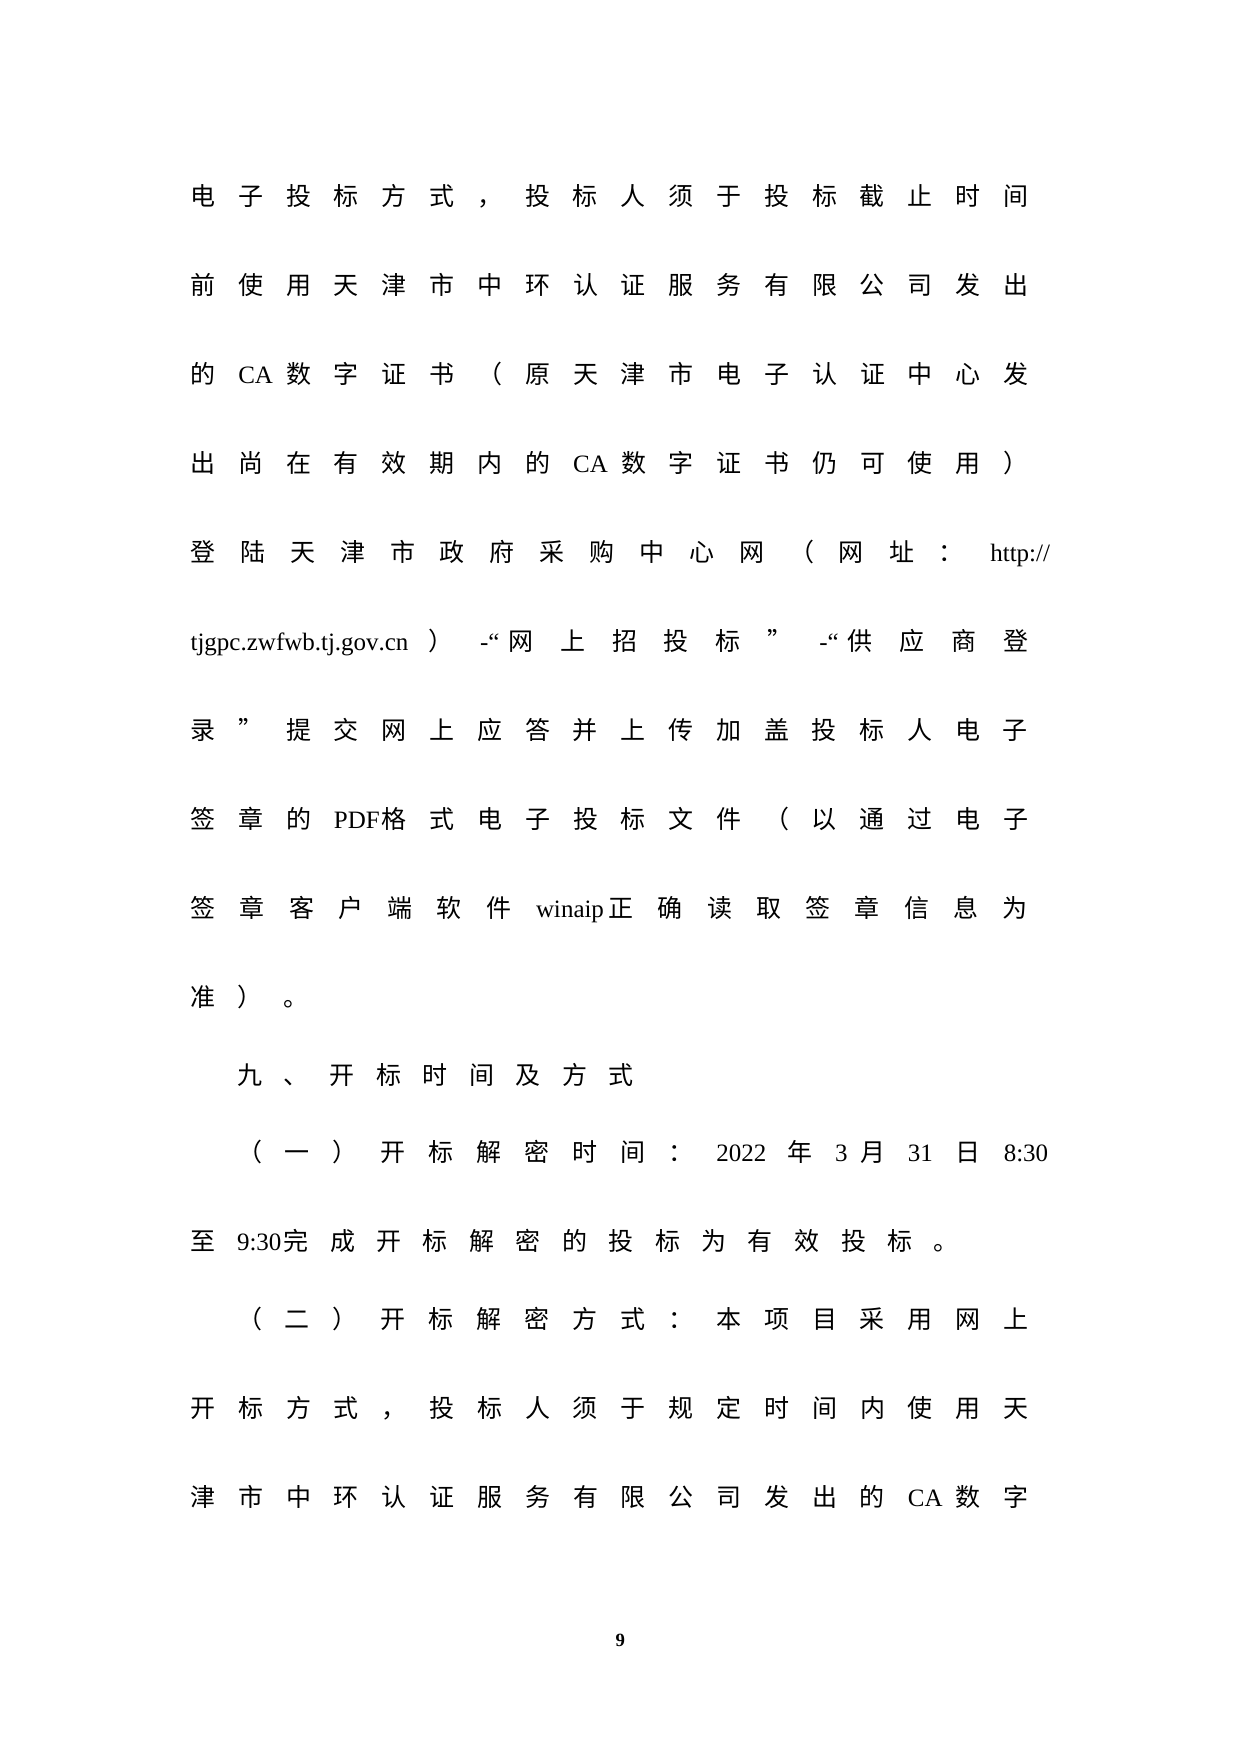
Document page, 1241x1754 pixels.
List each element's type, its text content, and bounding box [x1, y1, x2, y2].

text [190, 1288, 1050, 1525]
text 九、开标时间及方式 [190, 1043, 1050, 1103]
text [190, 164, 1050, 1025]
text （一）开标解密时间：2022年3月31日8:30至9:30完成开标解密的投标为有效投标。 [190, 1121, 1050, 1269]
